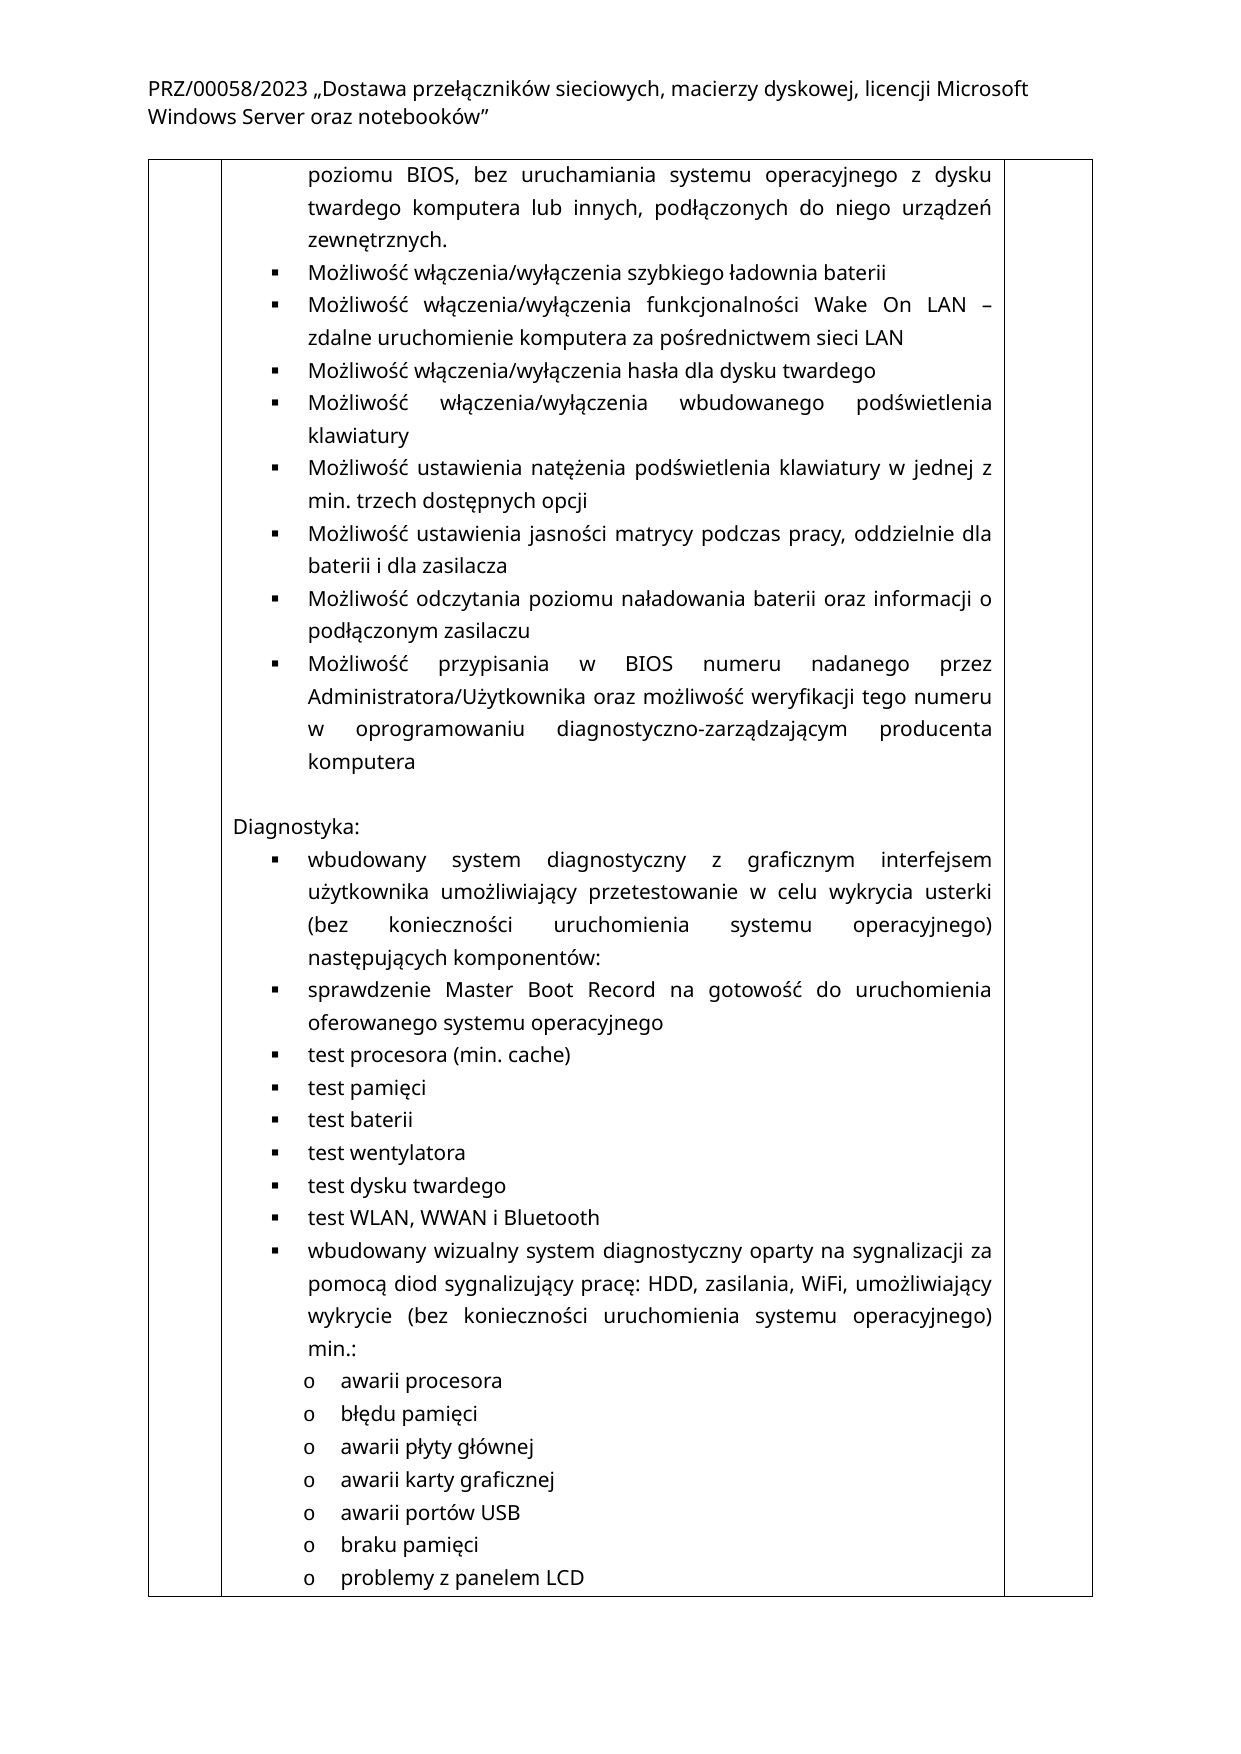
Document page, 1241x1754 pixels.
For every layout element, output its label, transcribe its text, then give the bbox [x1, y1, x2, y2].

table_cell 4 [1005, 160, 1092, 1596]
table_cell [222, 160, 1004, 1596]
table_cell 1 [149, 160, 221, 1596]
